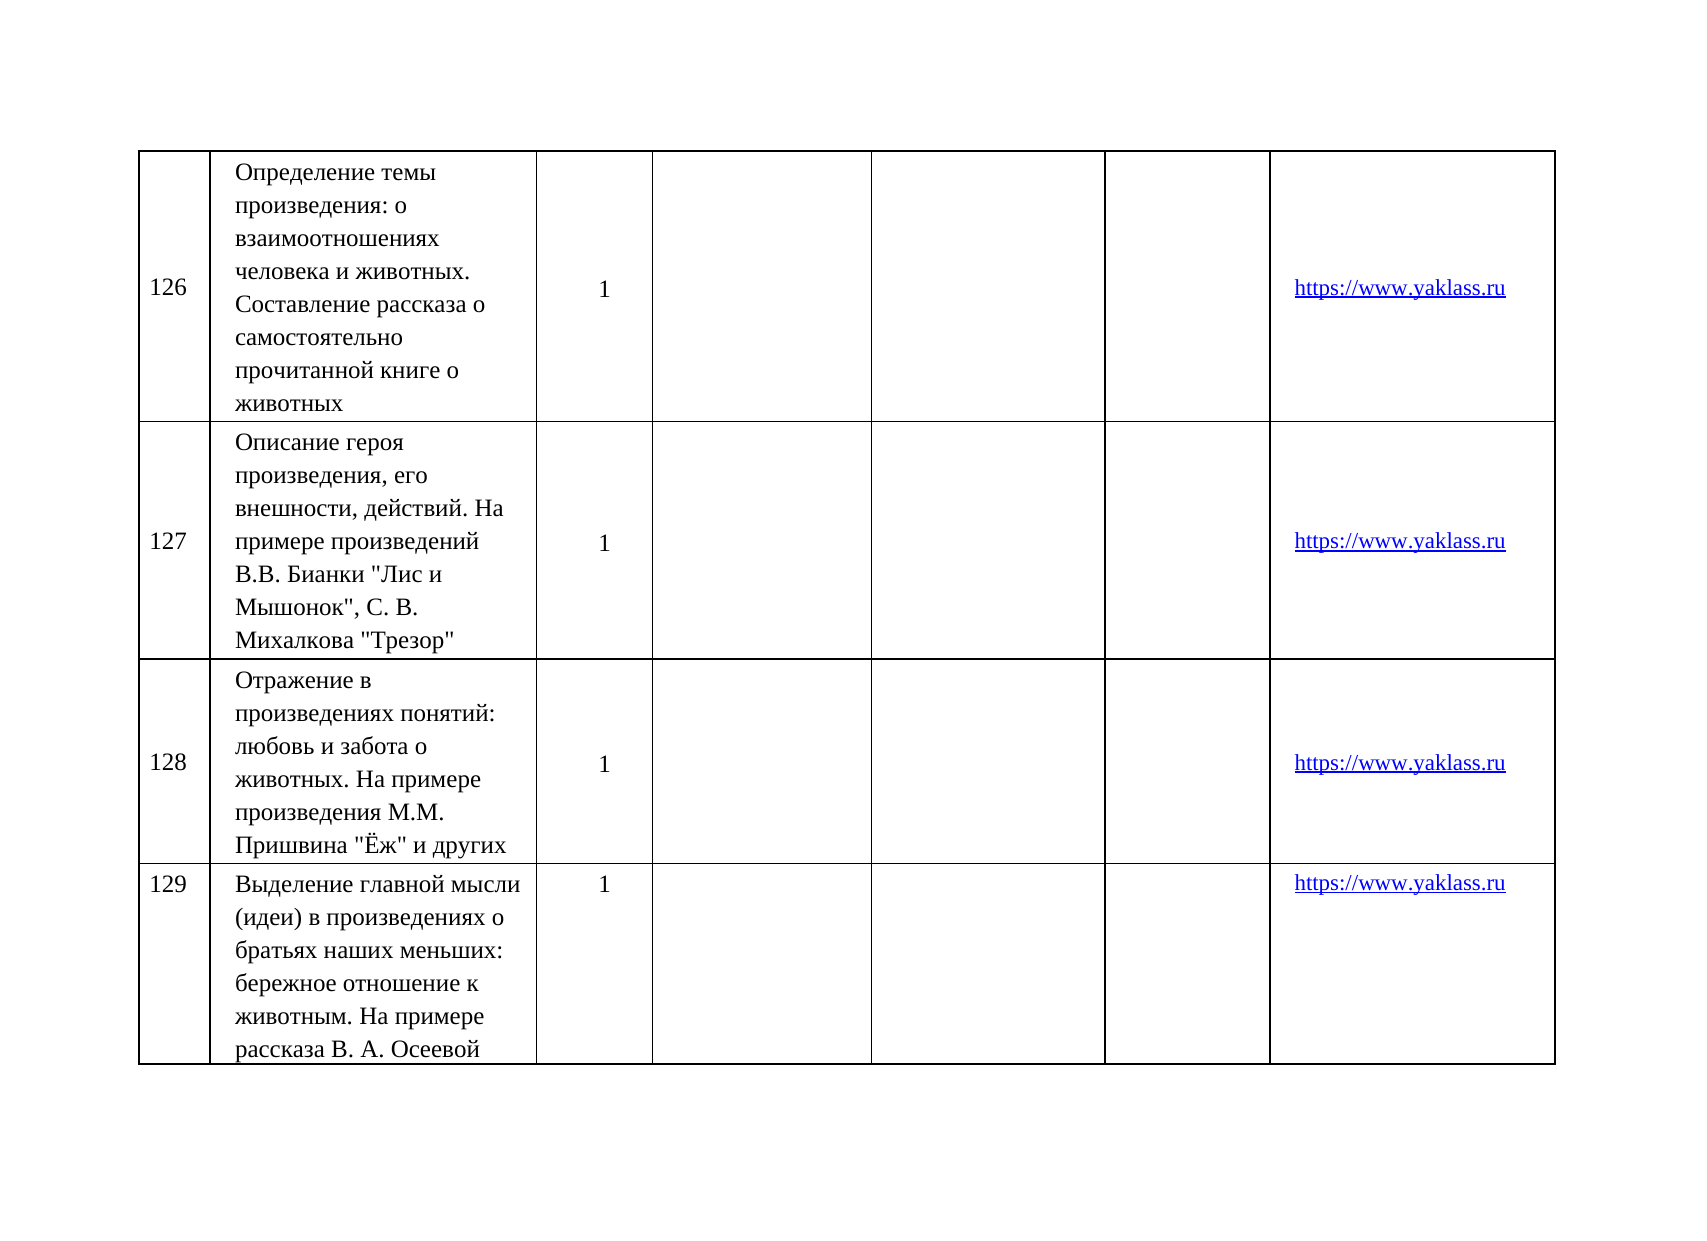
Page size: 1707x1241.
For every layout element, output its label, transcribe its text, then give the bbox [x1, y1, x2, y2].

table_cell 1 [537, 152, 652, 421]
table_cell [211, 864, 536, 1063]
table_cell [653, 660, 871, 862]
table_cell Отражение в произведениях понятий: любовь и забота о животных. На примере произведения М.М. Пришвина "Ёж" и других [211, 660, 536, 862]
table_cell 128 [140, 660, 209, 862]
table_cell [1106, 864, 1269, 1063]
table_cell 127 [140, 422, 209, 658]
table_cell [653, 152, 871, 421]
table_cell [1106, 660, 1269, 862]
table_cell 1 [537, 660, 652, 862]
table_cell [872, 422, 1104, 658]
table_cell [1106, 422, 1269, 658]
table_cell [653, 864, 871, 1063]
table_cell [872, 864, 1104, 1063]
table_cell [1271, 152, 1554, 421]
table_cell 1 [537, 864, 652, 1063]
table_cell Описание героя произведения, его внешности, действий. На примере произведений В.В. Бианки "Лис и Мышонок", С. В. Михалкова "Трезор" [211, 422, 536, 658]
table_cell [1106, 152, 1269, 421]
table_cell 1 [537, 422, 652, 658]
table_cell Определение темы произведения: о взаимоотношениях человека и животных. Составление рассказа о самостоятельно прочитанной книге о животных [211, 152, 536, 421]
table_cell [872, 660, 1104, 862]
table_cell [1271, 864, 1554, 1063]
table_cell 129 [140, 864, 209, 1063]
table_cell [653, 422, 871, 658]
table_cell [872, 152, 1104, 421]
table_cell https://www.yaklass.ru [1271, 422, 1554, 658]
table_cell 126 [140, 152, 209, 421]
table_cell https://www.yaklass.ru [1271, 660, 1554, 862]
